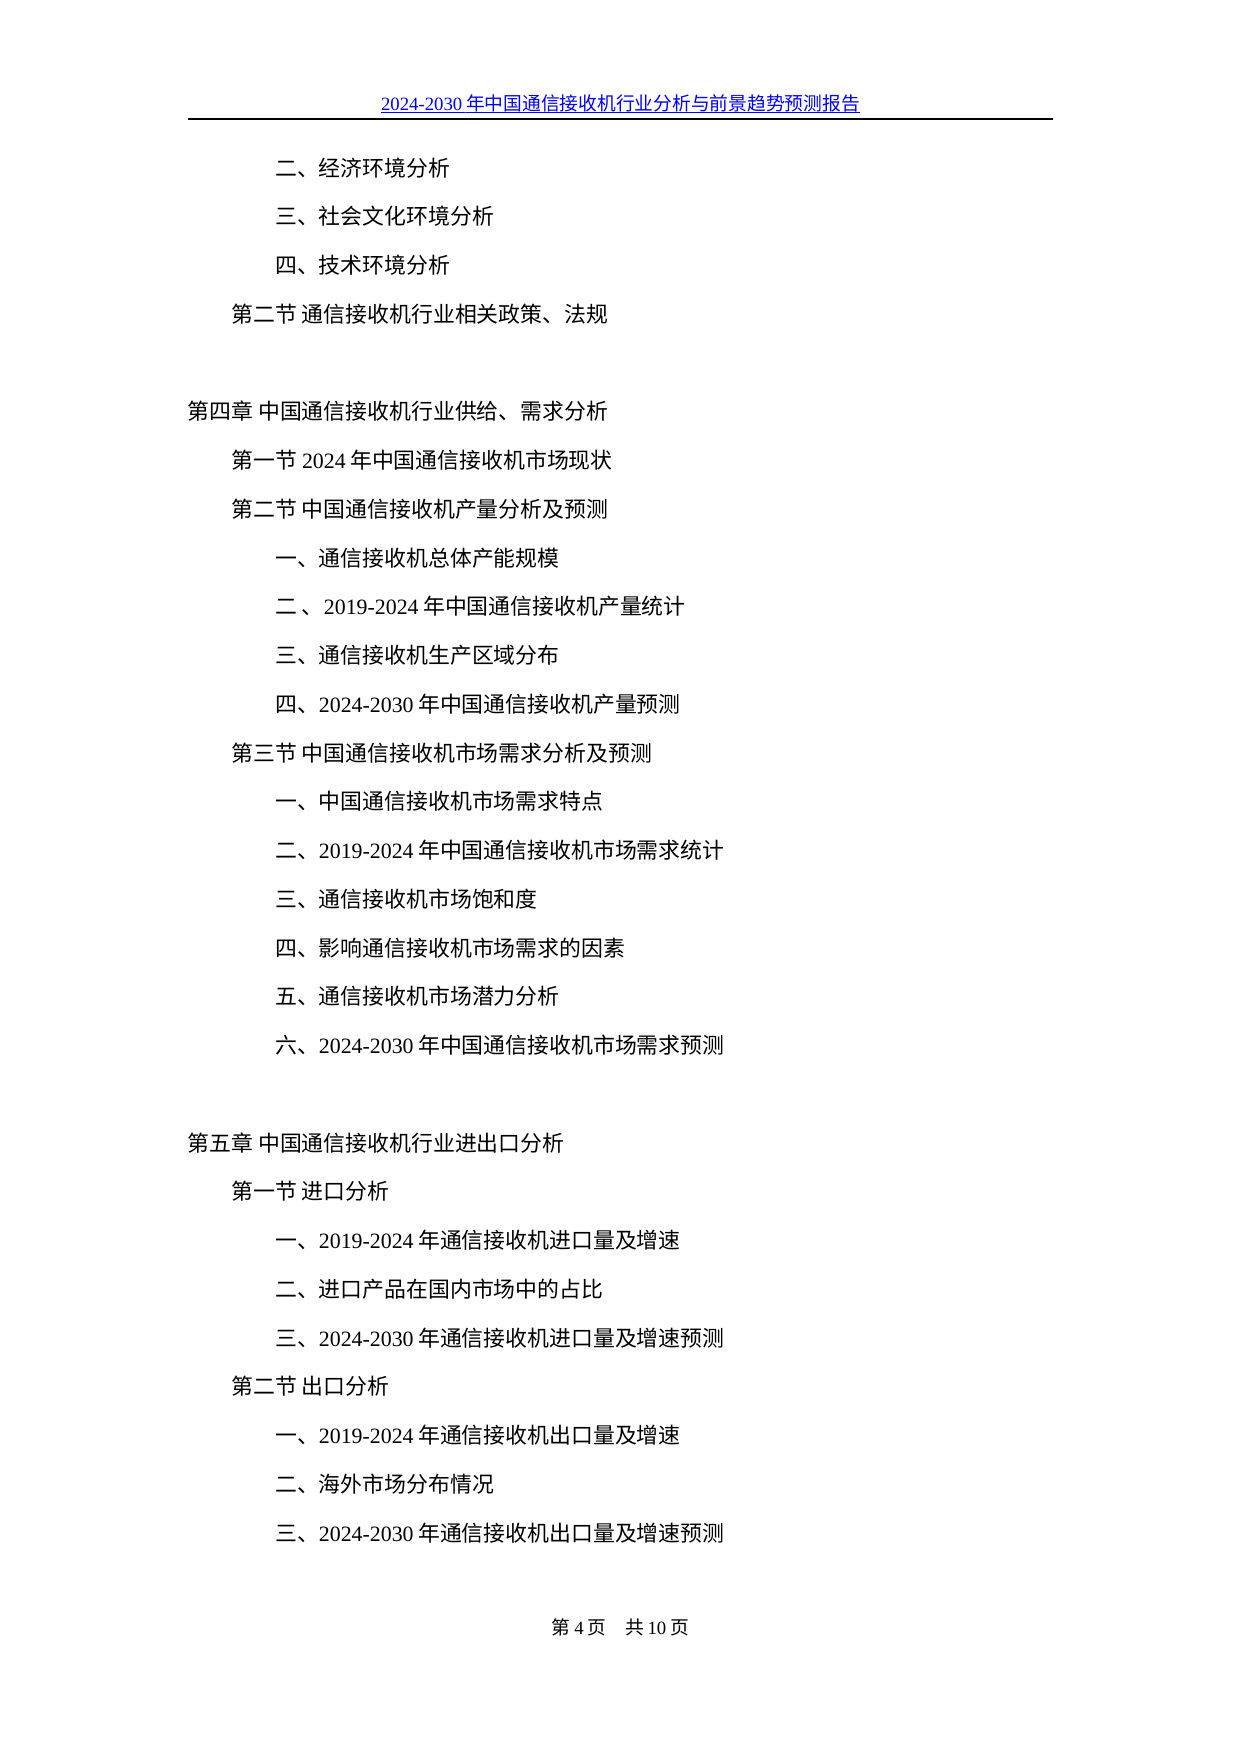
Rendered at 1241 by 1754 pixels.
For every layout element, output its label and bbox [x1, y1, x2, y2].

text [187, 150, 1053, 1548]
